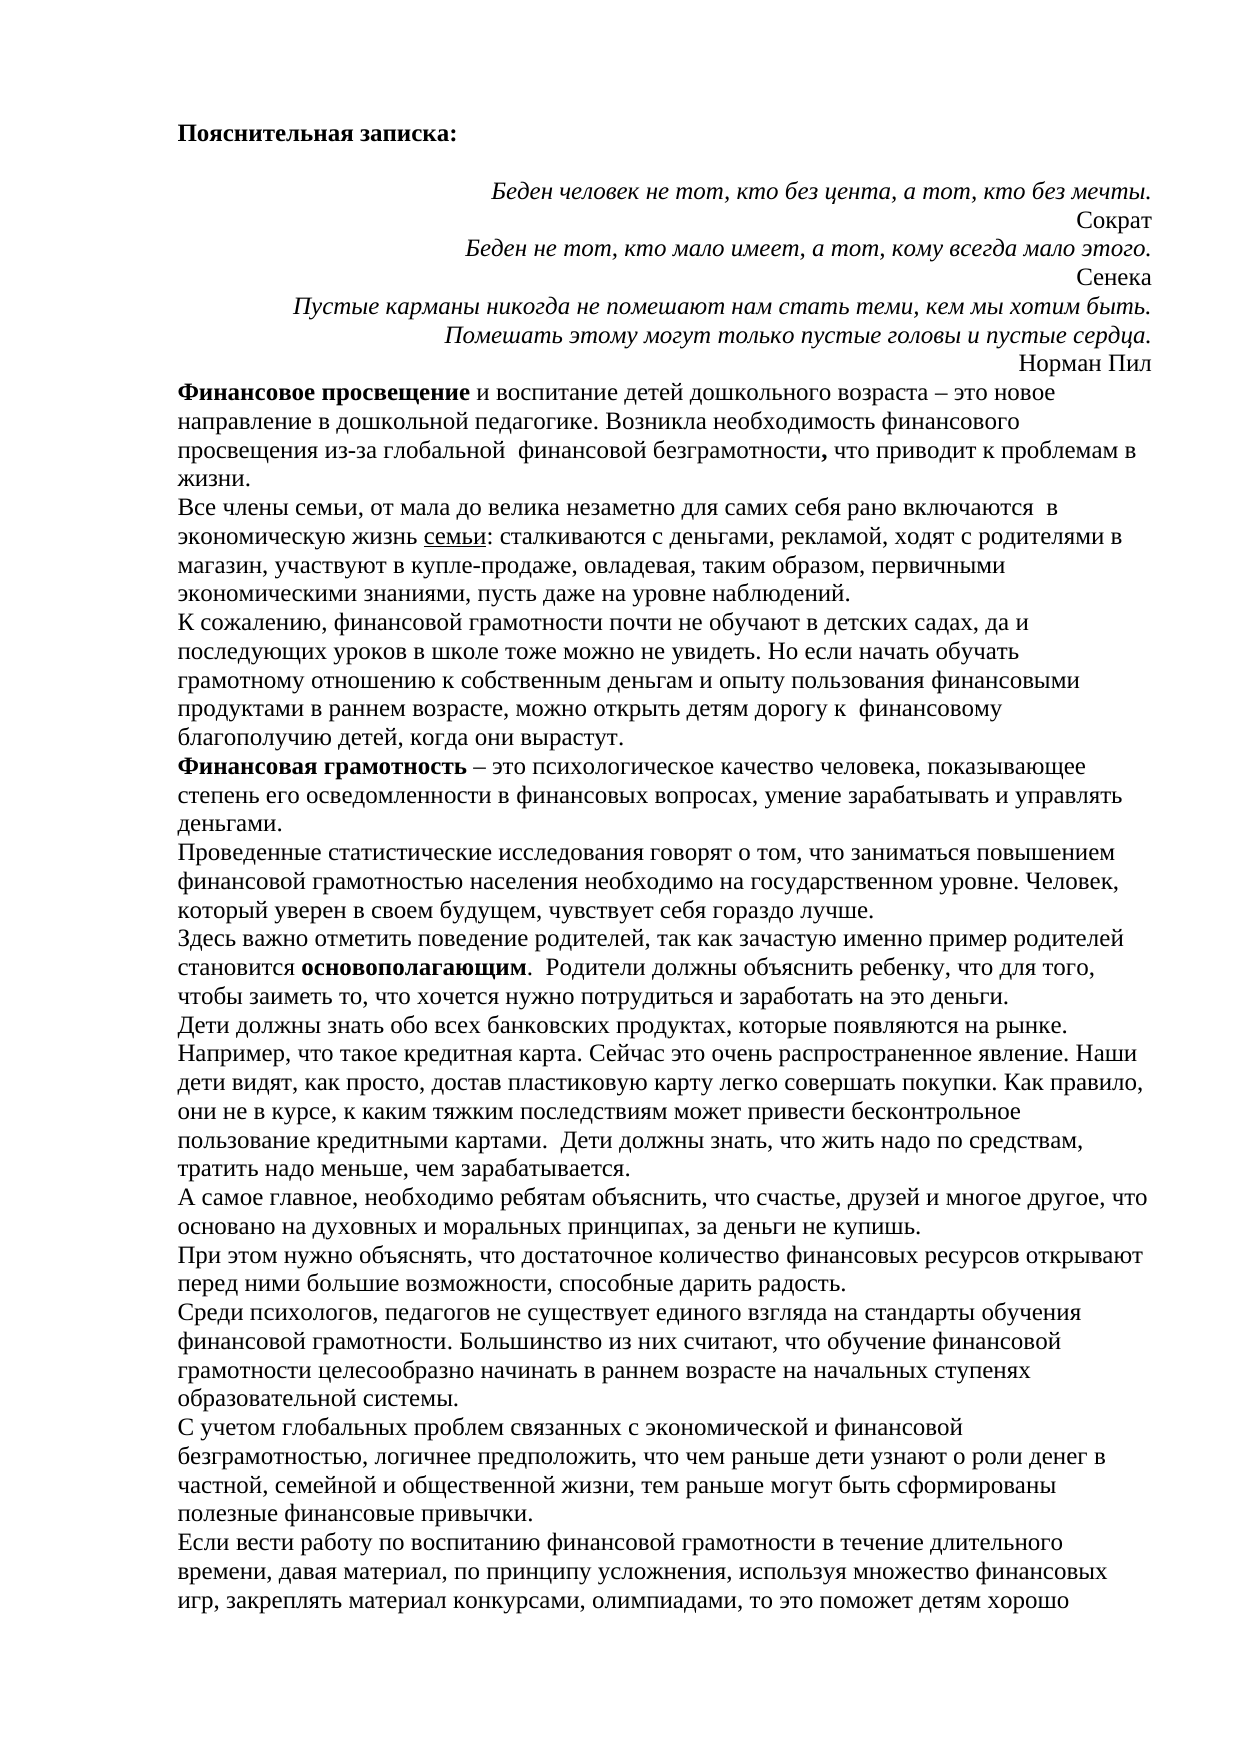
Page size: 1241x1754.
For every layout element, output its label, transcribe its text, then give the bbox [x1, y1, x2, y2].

text Пояснительная записка: [177, 118, 1152, 147]
text Среди психологов, педагогов не существует единого взгляда на стандарты обучения финансовой грамотности. Большинство из них считают, что обучение финансовой грамотности целесообразно начинать в раннем возрасте на начальных ступенях образовательной системы. [177, 1297, 1152, 1412]
text Беден человек не тот, кто без цента, а тот, кто без мечты. [177, 176, 1152, 205]
text К сожалению, финансовой грамотности почти не обучают в детских садах, да и последующих уроков в школе тоже можно не увидеть. Но если начать обучать грамотному отношению к собственным деньгам и опыту пользования финансовыми продуктами в раннем возрасте, можно открыть детям дорогу к финансовому благополучию детей, когда они вырастут. [177, 607, 1152, 751]
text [177, 1527, 1152, 1613]
text Дети должны знать обо всех банковских продуктах, которые появляются на рынке. Например, что такое кредитная карта. Сейчас это очень распространенное явление. Наши дети видят, как просто, достав пластиковую карту легко совершать покупки. Как правило, они не в курсе, к каким тяжким последствиям может привести бесконтрольное пользование кредитными картами. Дети должны знать, что жить надо по средствам, тратить надо меньше, чем зарабатывается. [177, 1010, 1152, 1182]
text Финансовое просвещение и воспитание детей дошкольного возраста – это новое направление в дошкольной педагогике. Возникла необходимость финансового просвещения из-за глобальной финансовой безграмотности, что приводит к проблемам в жизни. [177, 377, 1152, 492]
text Пустые карманы никогда не помешают нам стать теми, кем мы хотим быть. Помешать этому могут только пустые головы и пустые сердца. [177, 291, 1152, 348]
text Беден не тот, кто мало имеет, а тот, кому всегда мало этого. [177, 233, 1152, 262]
text А самое главное, необходимо ребятам объяснить, что счастье, друзей и многое другое, что основано на духовных и моральных принципах, за деньги не купишь. [177, 1182, 1152, 1240]
text Проведенные статистические исследования говорят o том, что заниматься повышением финансовой грамотностью населения необходимо на государственном уровне. Человек, который уверен в своем будущем, чувствует себя гораздо лучше. [177, 837, 1152, 923]
text Финансовая грамотность – это психологическое качество человека, показывающее степень его осведомленности в финансовых вопросах, умение зарабатывать и управлять деньгами. [177, 751, 1152, 837]
text При этом нужно объяснять, что достаточное количество финансовых ресурсов открывают перед ними большие возможности, способные дарить радость. [177, 1240, 1152, 1297]
text Сократ [177, 205, 1152, 233]
text Здесь важно отметить поведение родителей, так как зачастую именно пример родителей становится основополагающим. Родители должны объяснить ребенку, что для того, чтобы заиметь то, что хочется нужно потрудиться и заработать на это деньги. [177, 923, 1152, 1010]
text С учетом глобальных проблем связанных с экономической и финансовой безграмотностью, логичнее предположить, что чем раньше дети узнают о роли денег в частной, семейной и общественной жизни, тем раньше могут быть сформированы полезные финансовые привычки. [177, 1412, 1152, 1527]
text Все члены семьи, от мала до велика незаметно для самих себя рано включаются в экономическую жизнь семьи: сталкиваются с деньгами, рекламой, ходят с родителями в магазин, участвуют в купле-продаже, овладевая, таким образом, первичными экономическими знаниями, пусть даже на уровне наблюдений. [177, 492, 1152, 607]
text Сенека [177, 262, 1152, 291]
text Норман Пил [177, 348, 1152, 377]
